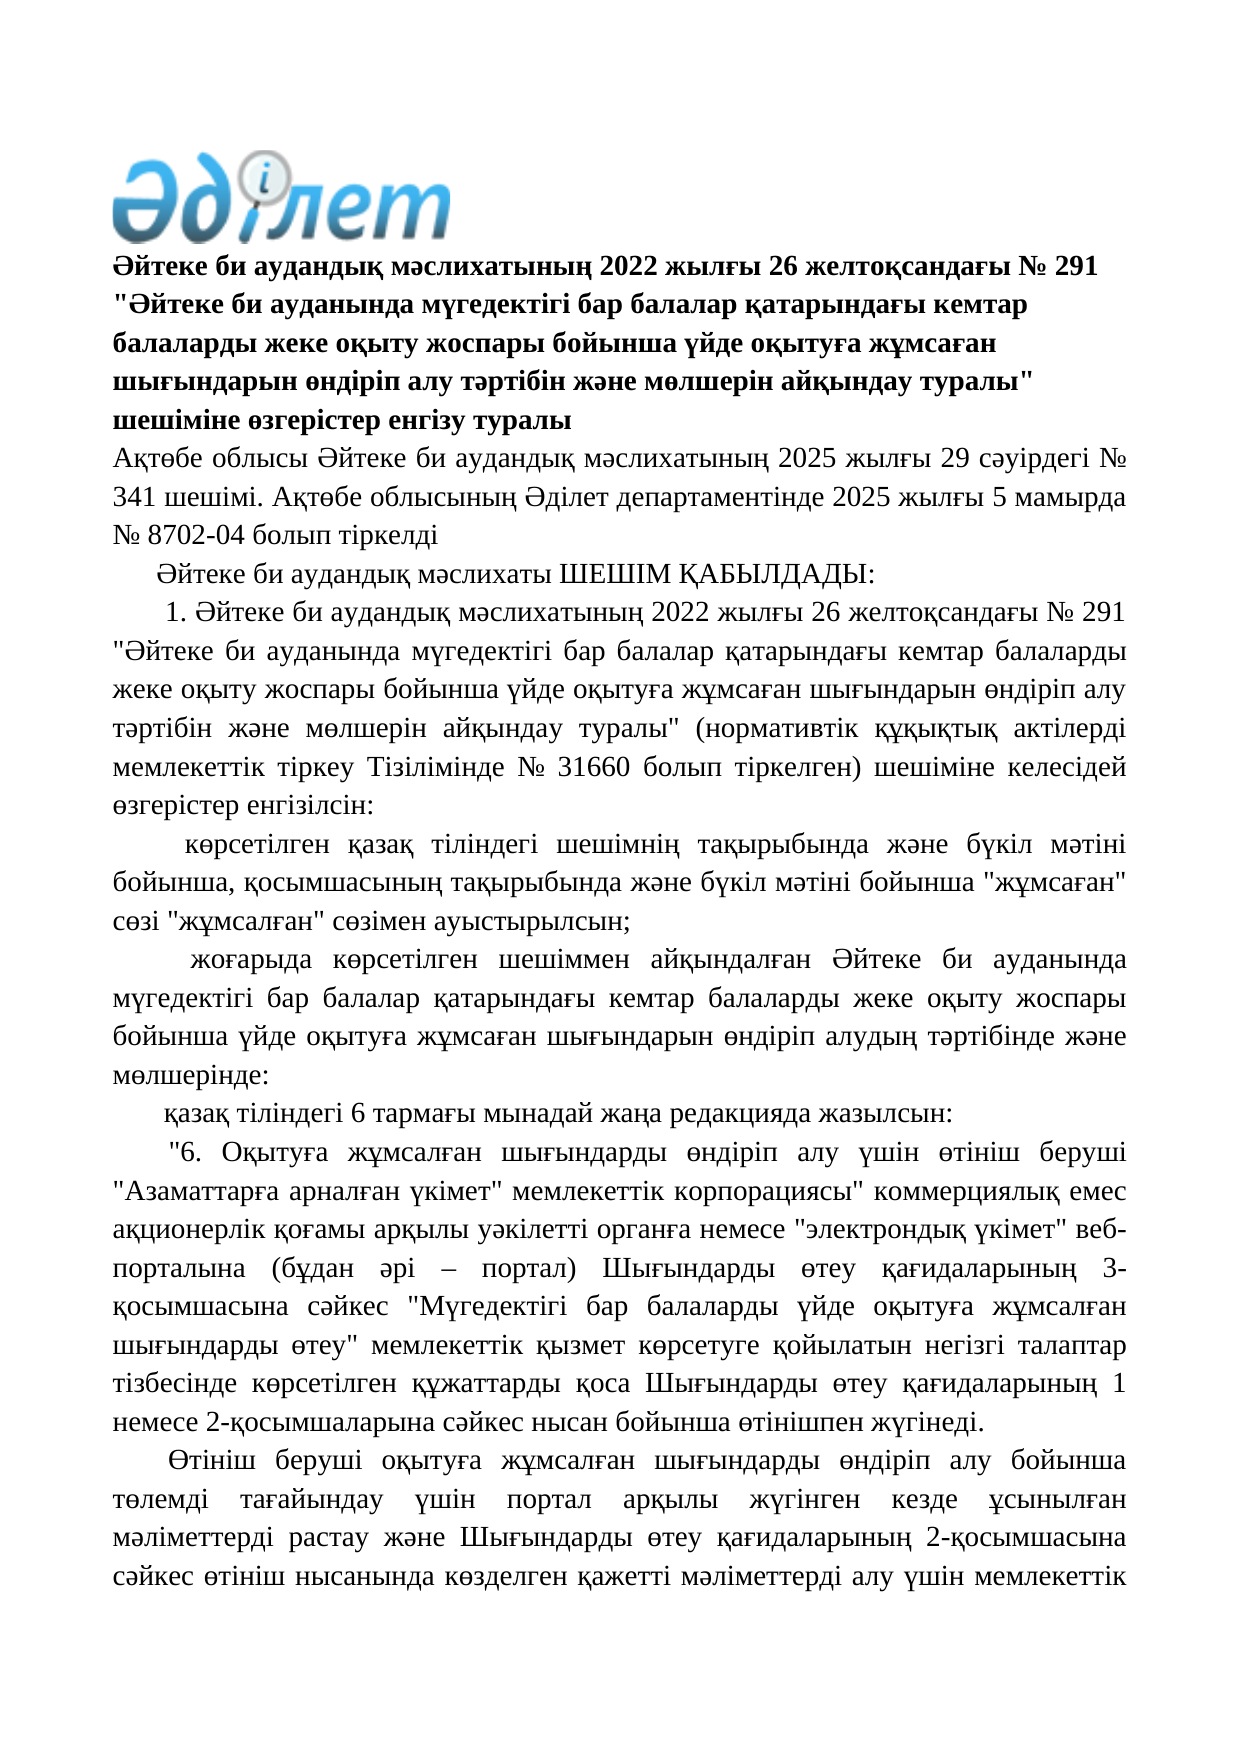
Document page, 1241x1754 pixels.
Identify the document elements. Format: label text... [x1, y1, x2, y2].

text "6. Оқытуға жұмсалған шығындарды өндіріп алу үшін өтініш беруші "Азаматтарға арналған үкімет" мемлекеттік корпорациясы" коммерциялық емес ақционерлік қоғамы арқылы уәкілетті органға немесе "электрондық үкімет" веб-порталына (бұдан әрі – портал) Шығындарды өтеу қағидаларының 3-қосымшасына сәйкес "Мүгедектігі бар балаларды үйде оқытуға жұмсалған шығындарды өтеу" мемлекеттік қызмет көрсетуге қойылатын негізгі талаптар тізбесінде көрсетілген құжаттарды қоса Шығындарды өтеу қағидаларының 1 немесе 2-қосымшаларына сәйкес нысан бойынша өтінішпен жүгінеді. [112, 1134, 1128, 1437]
text Ақтөбе облысы Әйтеке би аудандық мәслихатының 2025 жылғы 29 сәуірдегі № 341 шешімі. Ақтөбе облысының Әділет департаментінде 2025 жылғы 5 мамырда № 8702-04 болып тіркелді [112, 440, 1128, 551]
text жоғарыда көрсетілген шешіммен айқындалған Әйтеке би ауданында мүгедектігі бар балалар қатарындағы кемтар балаларды жеке оқыту жоспары бойынша үйде оқытуға жұмсаған шығындарын өндіріп алудың тәртібінде және мөлшерінде: [112, 941, 1128, 1091]
picture [112, 150, 451, 244]
text 1. Әйтеке би аудандық мәслихатының 2022 жылғы 26 желтоқсандағы № 291 "Әйтеке би ауданында мүгедектігі бар балалар қатарындағы кемтар балаларды жеке оқыту жоспары бойынша үйде оқытуға жұмсаған шығындарын өндіріп алу тәртібін және мөлшерін айқындау туралы" (нормативтік құқықтық актілерді мемлекеттік тіркеу Тізілімінде № 31660 болып тіркелген) шешіміне келесідей өзгерістер енгізілсін: [112, 594, 1128, 821]
text Әйтеке би аудандық мәслихатының 2022 жылғы 26 желтоқсандағы № 291 "Әйтеке би ауданында мүгедектігі бар балалар қатарындағы кемтар балаларды жеке оқыту жоспары бойынша үйде оқытуға жұмсаған шығындарын өндіріп алу тәртібін және мөлшерін айқындау туралы" шешіміне өзгерістер енгізу туралы [112, 248, 1128, 435]
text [112, 1442, 1128, 1592]
text көрсетілген қазақ тіліндегі шешімнің тақырыбында және бүкіл мәтіні бойынша, қосымшасының тақырыбында және бүкіл мәтіні бойынша "жұмсаған" сөзі "жұмсалған" сөзімен ауыстырылсын; [112, 826, 1128, 936]
text Әйтеке би аудандық мәслихаты ШЕШІМ ҚАБЫЛДАДЫ: [112, 556, 1128, 589]
text қазақ тіліндегі 6 тармағы мынадай жаңа редакцияда жазылсын: [112, 1096, 1128, 1129]
